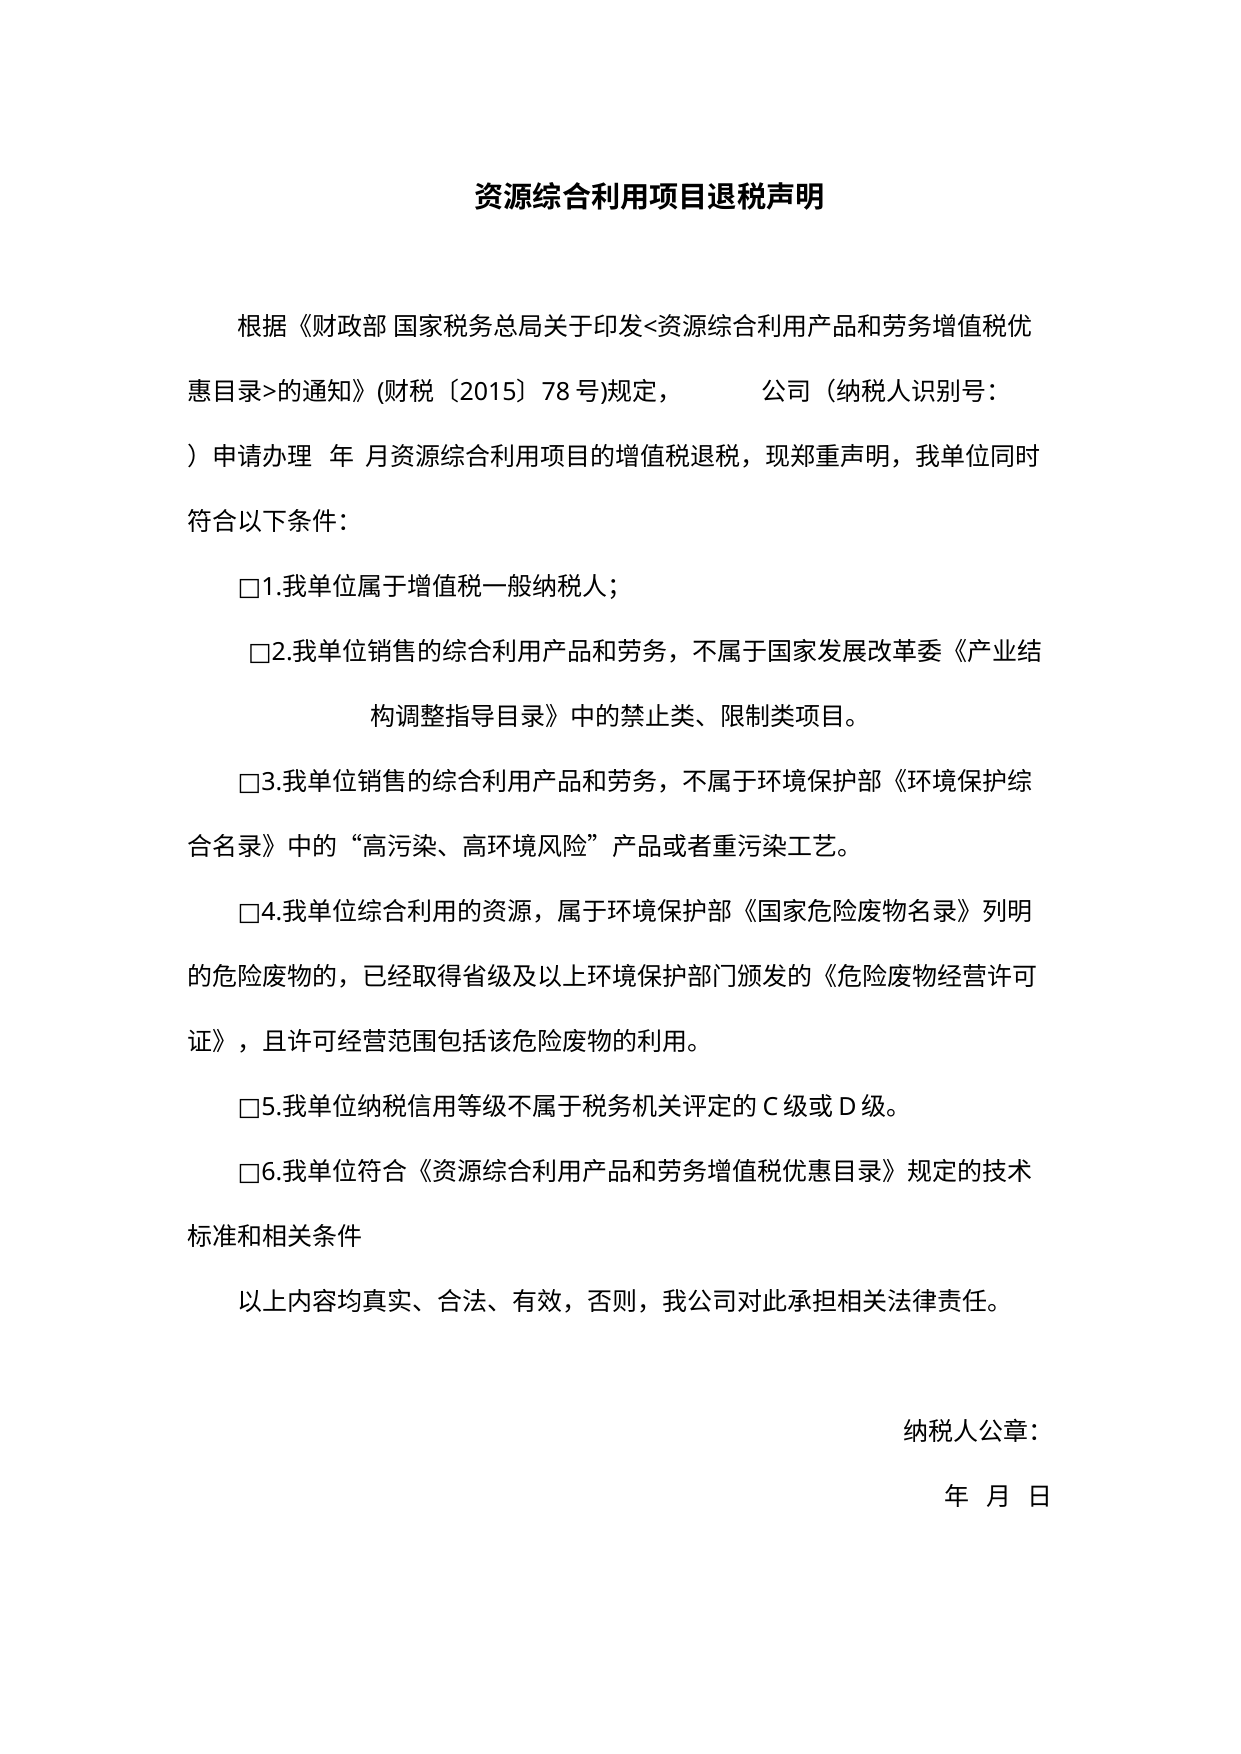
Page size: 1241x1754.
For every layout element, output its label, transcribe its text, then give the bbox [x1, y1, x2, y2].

text 年 月 日 [187, 1462, 1053, 1527]
text 以上内容均真实、合法、有效，否则，我公司对此承担相关法律责任。 [187, 1267, 1053, 1332]
text □1.我单位属于增值税一般纳税人； [187, 552, 1053, 617]
text 根据《财政部 国家税务总局关于印发<资源综合利用产品和劳务增值税优惠目录>的通知》(财税〔2015〕78号)规定， 公司（纳税人识别号： ）申请办理 年 月资源综合利用项目的增值税退税，现郑重声明，我单位同时符合以下条件： [187, 292, 1053, 552]
text □6.我单位符合《资源综合利用产品和劳务增值税优惠目录》规定的技术标准和相关条件 [187, 1137, 1053, 1267]
text 纳税人公章： [187, 1397, 1053, 1462]
text 资源综合利用项目退税声明 [187, 162, 1053, 227]
text □3.我单位销售的综合利用产品和劳务，不属于环境保护部《环境保护综合名录》中的“高污染、高环境风险”产品或者重污染工艺。 [187, 747, 1053, 877]
text □2.我单位销售的综合利用产品和劳务，不属于国家发展改革委《产业结构调整指导目录》中的禁止类、限制类项目。 [187, 617, 1053, 747]
text □5.我单位纳税信用等级不属于税务机关评定的C级或D级。 [187, 1072, 1053, 1137]
text □4.我单位综合利用的资源，属于环境保护部《国家危险废物名录》列明的危险废物的，已经取得省级及以上环境保护部门颁发的《危险废物经营许可证》，且许可经营范围包括该危险废物的利用。 [187, 877, 1053, 1072]
